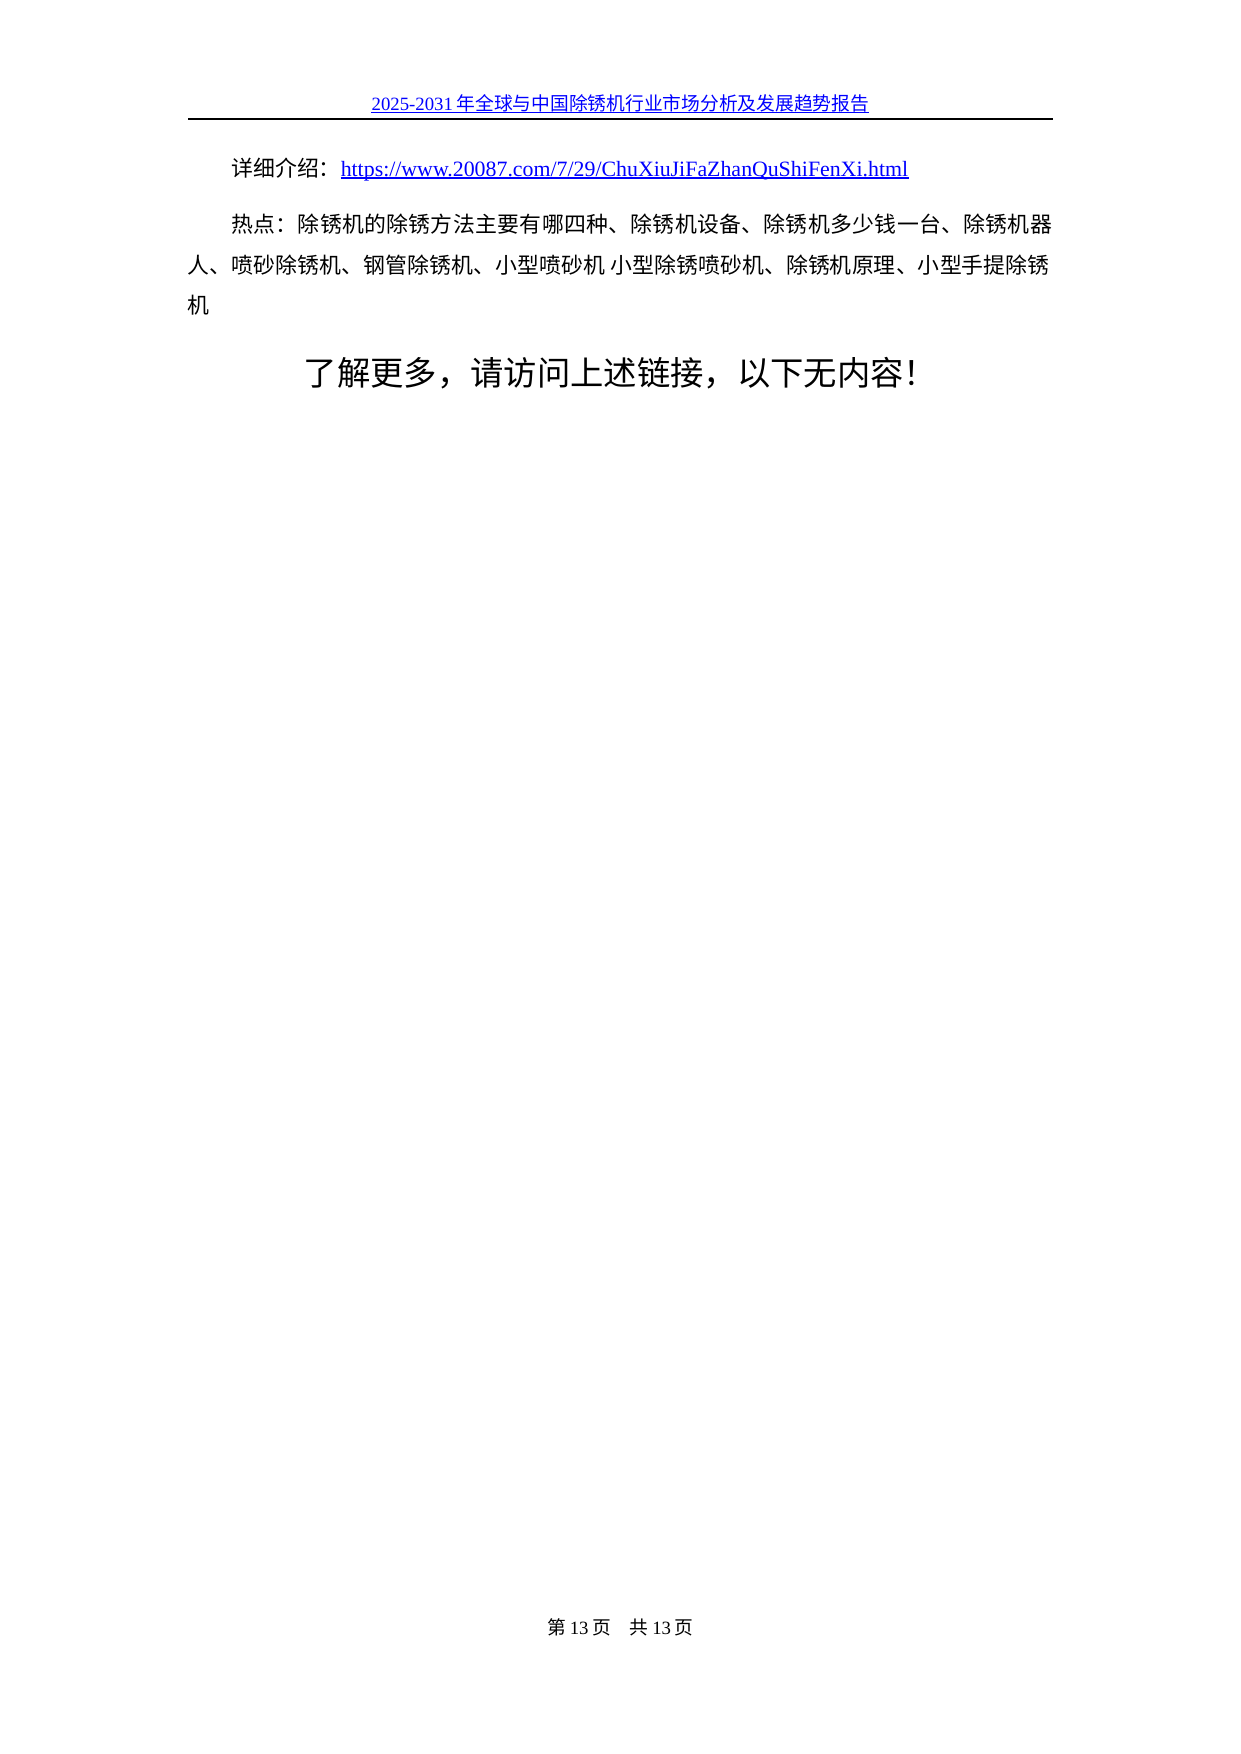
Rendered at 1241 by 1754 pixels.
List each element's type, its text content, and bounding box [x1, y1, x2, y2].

text 详细介绍：https://www.20087.com/7/29/ChuXiuJiFaZhanQuShiFenXi.html [187, 150, 1053, 183]
title 了解更多，请访问上述链接，以下无内容！ [187, 338, 1053, 403]
text 热点：除锈机的除锈方法主要有哪四种、除锈机设备、除锈机多少钱一台、除锈机器人、喷砂除锈机、钢管除锈机、小型喷砂机 小型除锈喷砂机、除锈机原理、小型手提除锈机 [187, 207, 1053, 321]
